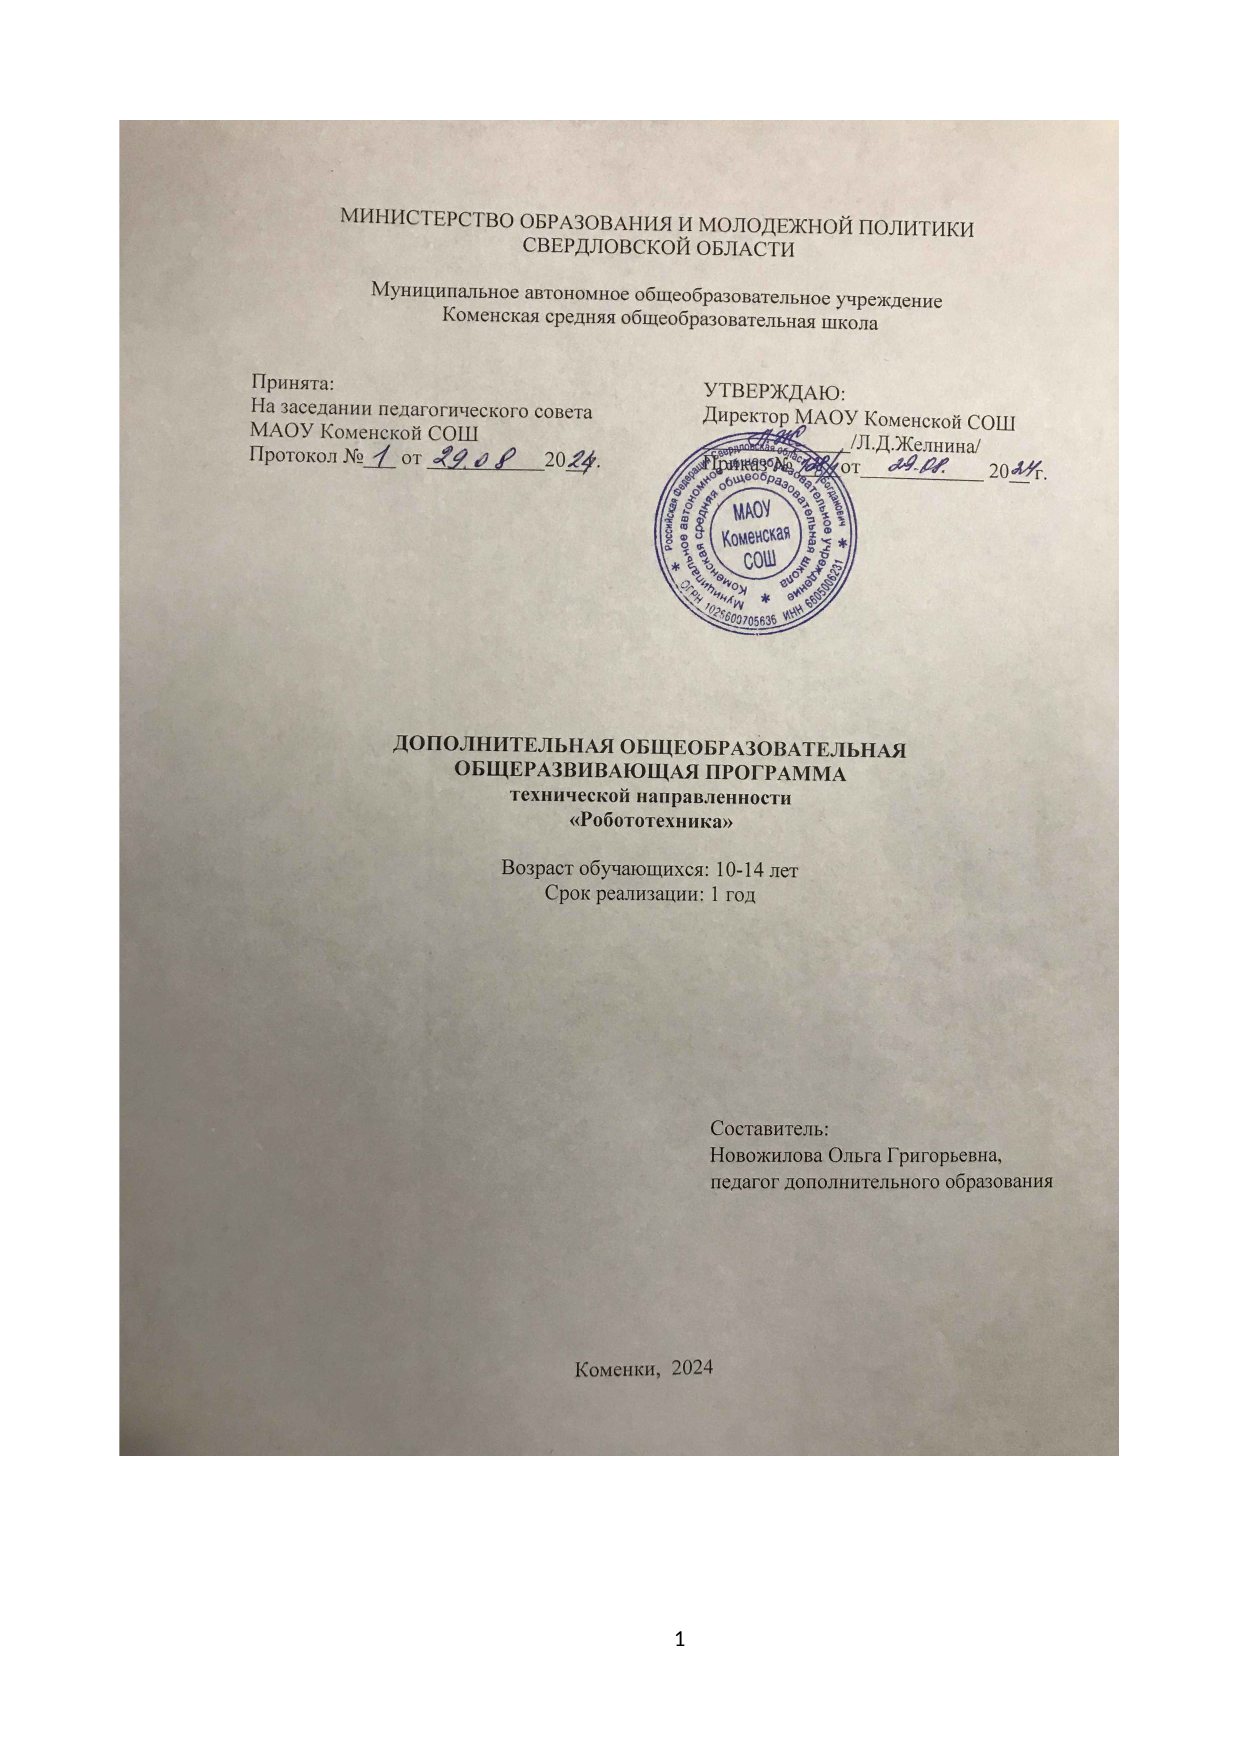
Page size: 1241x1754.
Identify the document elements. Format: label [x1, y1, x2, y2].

picture [118, 120, 1118, 1454]
